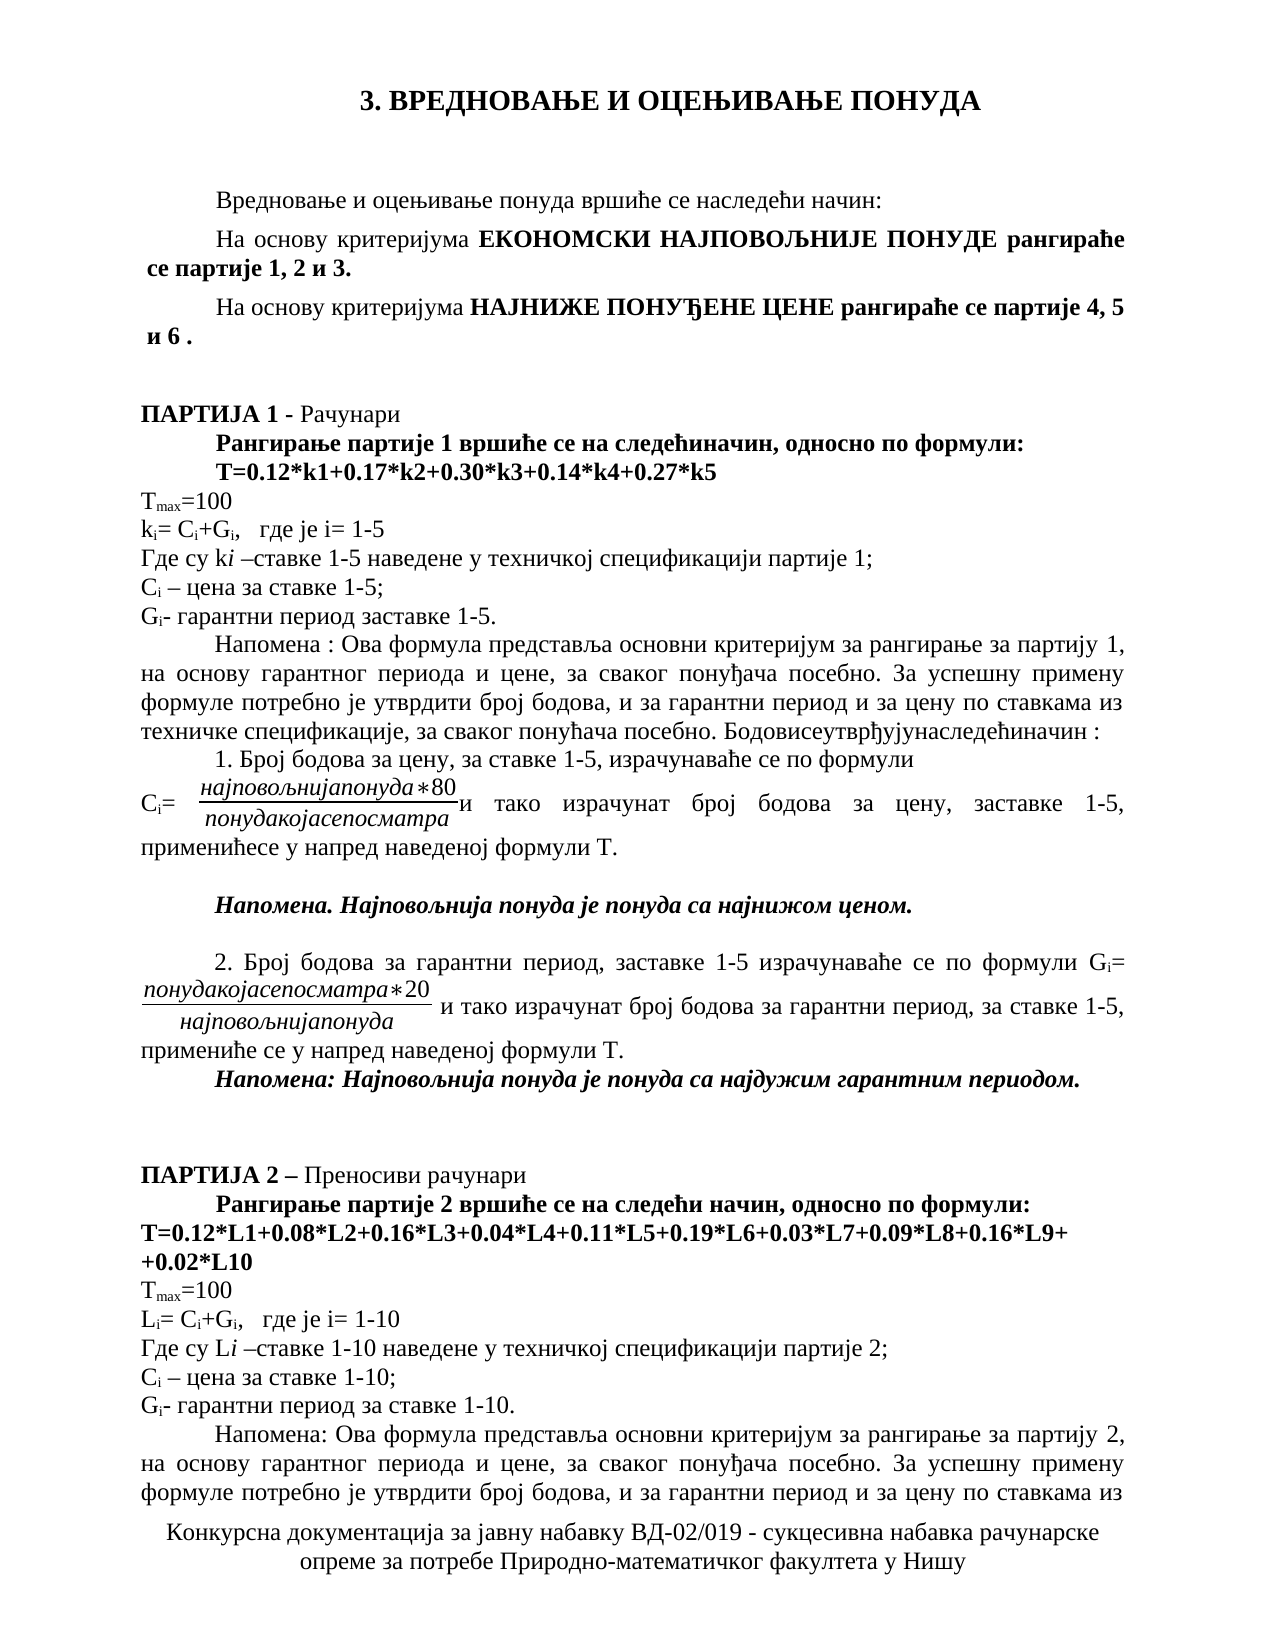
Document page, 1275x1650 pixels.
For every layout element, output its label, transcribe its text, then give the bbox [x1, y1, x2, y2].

text 2. Број бодова за гарантни период, заставке 1-5 израчунаваће се по формули Gi= и тако израчунат број бодова за гарантни период, за ставке 1-5, примениће се у напред наведеној формули T. [141, 947, 1125, 1064]
text Ci – цена за ставке 1-5; [141, 572, 1125, 601]
text Рангирање партије 1 вршиће се на следећиначин, односно по формули: [141, 428, 1125, 457]
text ki= Ci+Gi, где је i= 1-5 [141, 514, 1125, 543]
text Тmax=100 [141, 486, 1125, 514]
text 1. Број бодова за цену, за ставке 1-5, израчунаваће се по формули [141, 744, 1125, 773]
text 3. ВРЕДНОВАЊЕ И ОЦЕЊИВАЊЕ ПОНУДА [141, 84, 1125, 117]
text Рангирање партије 2 вршиће се на следећи начин, односно по формули: [141, 1189, 1125, 1218]
text ПАРТИЈА 2 – Преносиви рачунари [141, 1160, 1125, 1189]
text +0.02*L10 [141, 1247, 1125, 1275]
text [141, 1419, 1125, 1505]
text Gi- гарантни период заставке 1-5. [141, 601, 1125, 629]
text Где су ki –ставке 1-5 наведене у техничкој спецификацији партије 1; [141, 543, 1125, 572]
text Где су Li –ставке 1-10 наведене у техничкој спецификацији партије 2; [141, 1333, 1125, 1362]
text На основу критеријума ЕКОНОМСКИ НАЈПОВОЉНИЈЕ ПОНУДЕ рангираће се партијe 1, 2 и 3. [147, 224, 1125, 282]
text T=0.12*k1+0.17*k2+0.30*k3+0.14*k4+0.27*k5 [141, 457, 1125, 486]
text T=0.12*L1+0.08*L2+0.16*L3+0.04*L4+0.11*L5+0.19*L6+0.03*L7+0.09*L8+0.16*L9+ [141, 1218, 1125, 1247]
text Gi- гарантни период за ставке 1-10. [141, 1390, 1125, 1419]
text На основу критеријума НАЈНИЖЕ ПОНУЂЕНЕ ЦЕНЕ рангираће се партијe 4, 5 и 6 . [147, 292, 1125, 350]
text Вредновање и оцењивање понуда вршиће се наследећи начин: [147, 185, 1125, 214]
text Li= Ci+Gi, где је i= 1-10 [141, 1304, 1125, 1333]
text Напомена : Ова формула представља основни критеријум за рангирање за партију 1, на основу гарантног периода и цене, за сваког понуђача посебно. За успешну примену формуле потребно је утврдити број бодова, и за гарантни период и за цену по ставкама из техничке спецификације, за сваког понућача посебно. Бодовисеутврђујунаследећиначин : [141, 629, 1125, 744]
text Тmax=100 [141, 1275, 1125, 1304]
text ПАРТИЈА 1 - Рачунари [141, 399, 1125, 428]
text Ci= и тако израчунат број бодова за цену, заставке 1-5, применићесе у напред наведеној формули T. [141, 773, 1125, 861]
text Напомена. Најповољнија понуда је понуда са најнижом ценом. [141, 890, 1125, 918]
text Напомена: Најповољнија понуда је понуда са најдужим гарантним периодом. [141, 1064, 1125, 1092]
text Ci – цена за ставке 1-10; [141, 1362, 1125, 1390]
